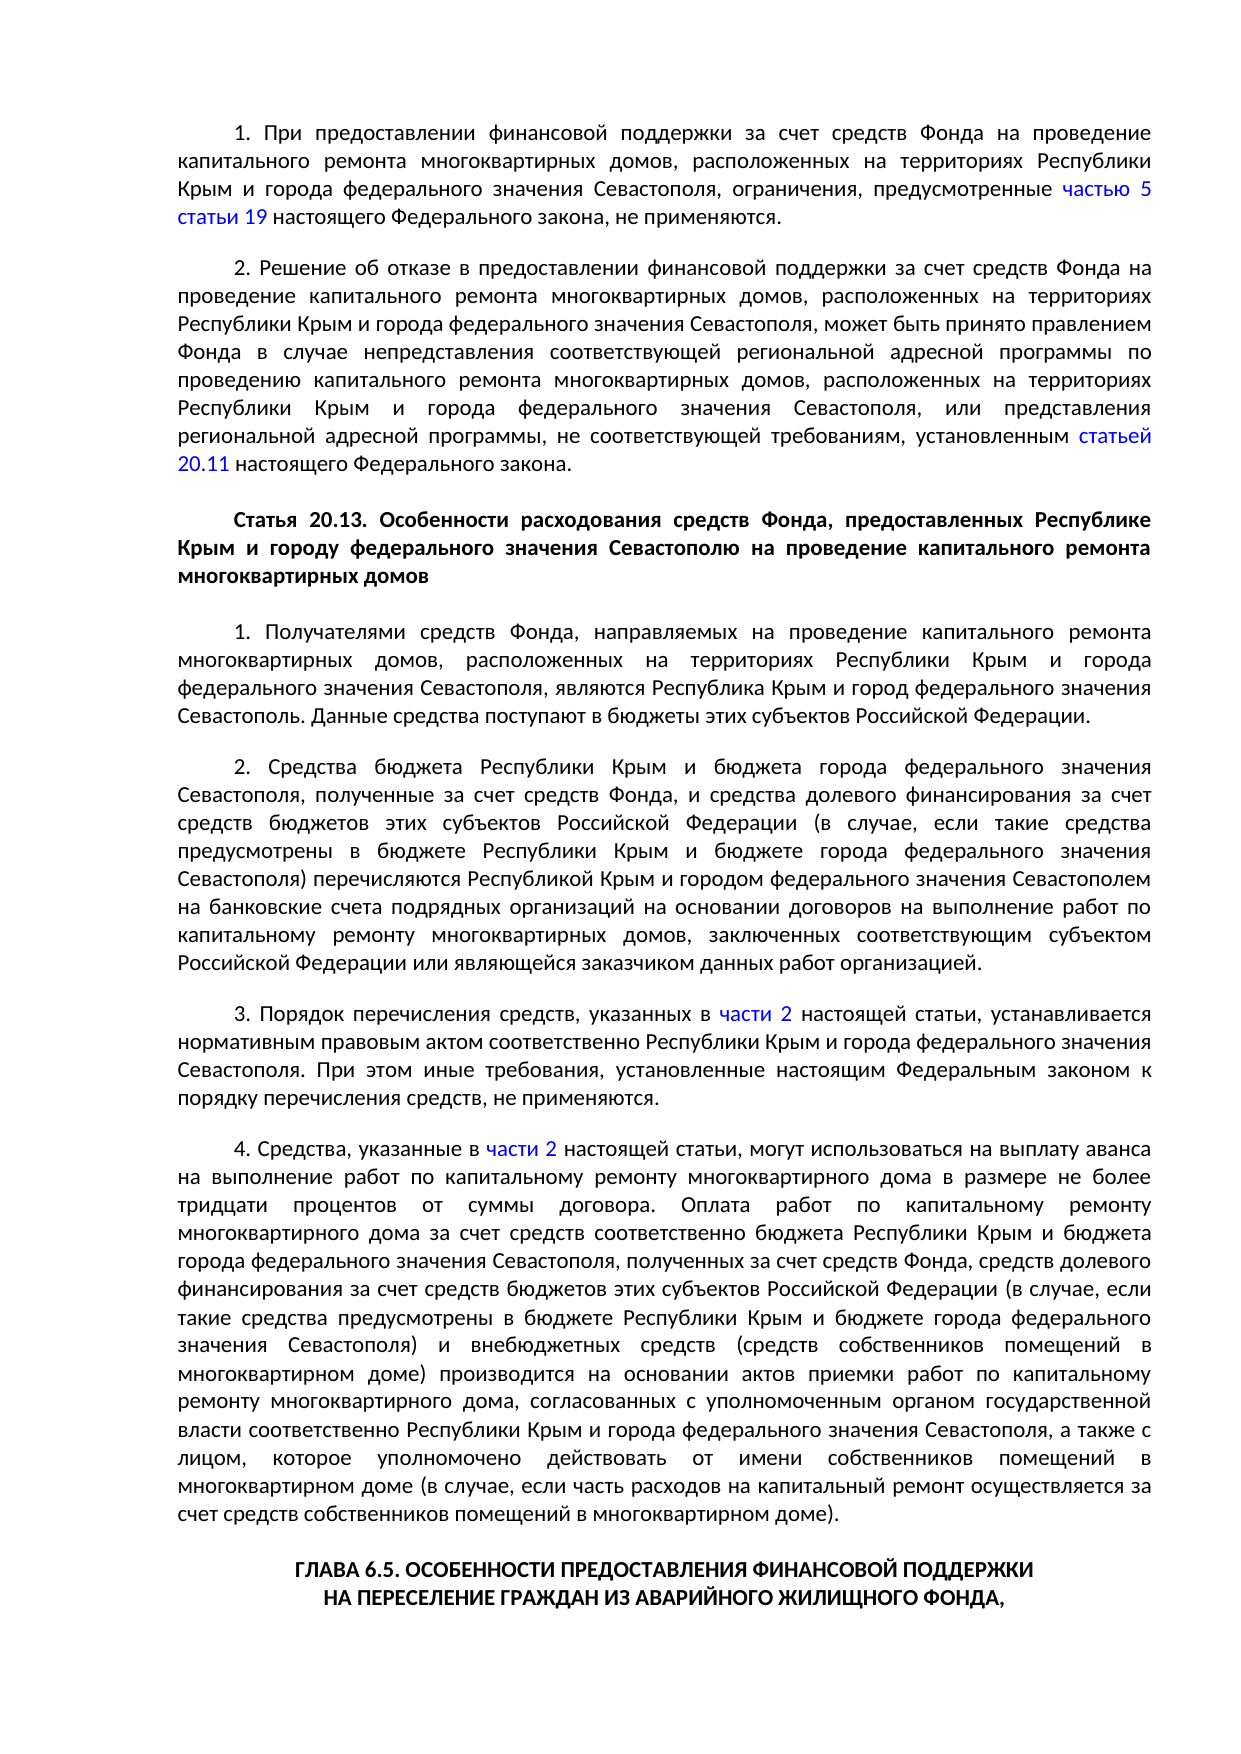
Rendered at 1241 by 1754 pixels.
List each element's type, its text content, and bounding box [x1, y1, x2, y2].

title Статья 20.13. Особенности расходования средств Фонда, предоставленных Республике Крым и городу федерального значения Севастополю на проведение капитального ремонта многоквартирных домов [177, 505, 1152, 589]
text 2. Решение об отказе в предоставлении финансовой поддержки за счет средств Фонда на проведение капитального ремонта многоквартирных домов, расположенных на территориях Республики Крым и города федерального значения Севастополя, может быть принято правлением Фонда в случае непредставления соответствующей региональной адресной программы по проведению капитального ремонта многоквартирных домов, расположенных на территориях Республики Крым и города федерального значения Севастополя, или представления региональной адресной программы, не соответствующей требованиям, установленным статьей 20.11 настоящего Федерального закона. [177, 253, 1152, 477]
text 1. При предоставлении финансовой поддержки за счет средств Фонда на проведение капитального ремонта многоквартирных домов, расположенных на территориях Республики Крым и города федерального значения Севастополя, ограничения, предусмотренные частью 5 статьи 19 настоящего Федерального закона, не применяются. [177, 118, 1152, 230]
title НА ПЕРЕСЕЛЕНИЕ ГРАЖДАН ИЗ АВАРИЙНОГО ЖИЛИЩНОГО ФОНДА, [177, 1583, 1152, 1611]
text 3. Порядок перечисления средств, указанных в части 2 настоящей статьи, устанавливается нормативным правовым актом соответственно Республики Крым и города федерального значения Севастополя. При этом иные требования, установленные настоящим Федеральным законом к порядку перечисления средств, не применяются. [177, 999, 1152, 1112]
title ГЛАВА 6.5. ОСОБЕННОСТИ ПРЕДОСТАВЛЕНИЯ ФИНАНСОВОЙ ПОДДЕРЖКИ [177, 1555, 1152, 1583]
text 1. Получателями средств Фонда, направляемых на проведение капитального ремонта многоквартирных домов, расположенных на территориях Республики Крым и города федерального значения Севастополя, являются Республика Крым и город федерального значения Севастополь. Данные средства поступают в бюджеты этих субъектов Российской Федерации. [177, 617, 1152, 729]
text 2. Средства бюджета Республики Крым и бюджета города федерального значения Севастополя, полученные за счет средств Фонда, и средства долевого финансирования за счет средств бюджетов этих субъектов Российской Федерации (в случае, если такие средства предусмотрены в бюджете Республики Крым и бюджете города федерального значения Севастополя) перечисляются Республикой Крым и городом федерального значения Севастополем на банковские счета подрядных организаций на основании договоров на выполнение работ по капитальному ремонту многоквартирных домов, заключенных соответствующим субъектом Российской Федерации или являющейся заказчиком данных работ организацией. [177, 752, 1152, 977]
text 4. Средства, указанные в части 2 настоящей статьи, могут использоваться на выплату аванса на выполнение работ по капитальному ремонту многоквартирного дома в размере не более тридцати процентов от суммы договора. Оплата работ по капитальному ремонту многоквартирного дома за счет средств соответственно бюджета Республики Крым и бюджета города федерального значения Севастополя, полученных за счет средств Фонда, средств долевого финансирования за счет средств бюджетов этих субъектов Российской Федерации (в случае, если такие средства предусмотрены в бюджете Республики Крым и бюджете города федерального значения Севастополя) и внебюджетных средств (средств собственников помещений в многоквартирном доме) производится на основании актов приемки работ по капитальному ремонту многоквартирного дома, согласованных с уполномоченным органом государственной власти соответственно Республики Крым и города федерального значения Севастополя, а также с лицом, которое уполномочено действовать от имени собственников помещений в многоквартирном доме (в случае, если часть расходов на капитальный ремонт осуществляется за счет средств собственников помещений в многоквартирном доме). [177, 1134, 1152, 1527]
